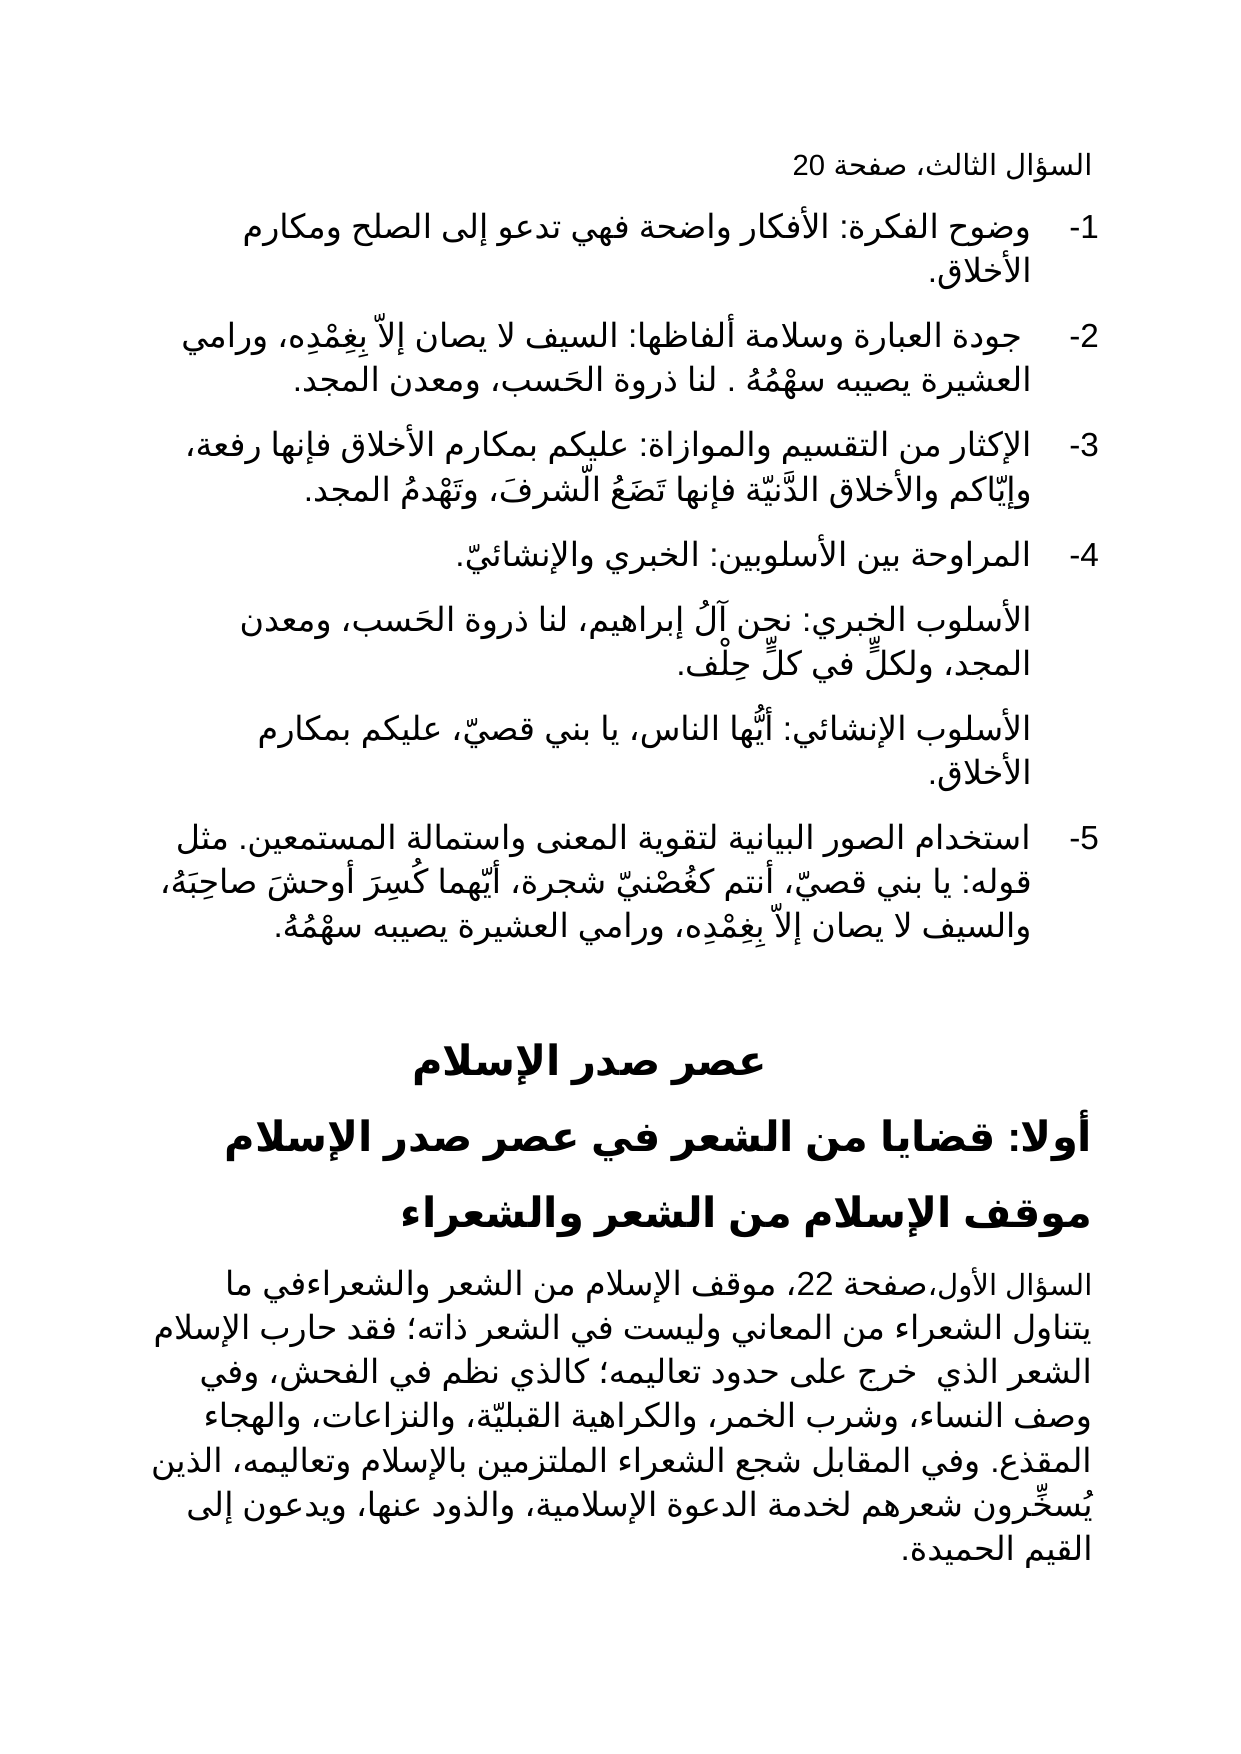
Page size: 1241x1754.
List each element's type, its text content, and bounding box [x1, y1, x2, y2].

text أولا: قضايا من الشعر في عصر صدر الإسلام [148, 1112, 1092, 1160]
text الأسلوب الخبري: نحن آلُ إبراهيم، لنا ذروة الحَسب، ومعدن المجد، ولكلٍّ في كلٍّ حِلْف. [148, 599, 1032, 682]
list الإكثار من التقسيم والموازاة: عليكم بمكارم الأخلاق فإنها رفعة، وإيّاكم والأخلاق الدَّنيّة فإنها تَضَعُ الّشرفَ، وتَهْدمُ المجد. [148, 425, 1069, 508]
text موقف الإسلام من الشعر والشعراء [148, 1188, 1092, 1236]
list استخدام الصور البيانية لتقوية المعنى واستمالة المستمعين. مثل قوله: يا بني قصيّ، أنتم كغُصْنيّ شجرة، أيّهما كُسِرَ أوحشَ صاحِبَهُ، والسيف لا يصان إلاّ بِغِمْدِه، ورامي العشيرة يصيبه سهْمُهُ. [148, 818, 1069, 945]
text السؤال الأول،صفحة 22، موقف الإسلام من الشعر والشعراءفي ما يتناول الشعراء من المعاني وليست في الشعر ذاته؛ فقد حارب الإسلام الشعر الذي خرج على حدود تعاليمه؛ كالذي نظم في الفحش، وفي وصف النساء، وشرب الخمر، والكراهية القبليّة، والنزاعات، والهجاء المقذع. وفي المقابل شجع الشعراء الملتزمين بالإسلام وتعاليمه، الذين يُسخِّرون شعرهم لخدمة الدعوة الإسلامية، والذود عنها، ويدعون إلى القيم الحميدة. [148, 1264, 1092, 1567]
text السؤال الثالث، صفحة 20 [148, 148, 1092, 181]
text الأسلوب الإنشائي: أيُّها الناس، يا بني قصيّ، عليكم بمكارم الأخلاق. [148, 709, 1032, 791]
text عصر صدر الإسلام [148, 1036, 1032, 1084]
list وضوح الفكرة: الأفكار واضحة فهي تدعو إلى الصلح ومكارم الأخلاق. [148, 207, 1069, 290]
list المراوحة بين الأسلوبين: الخبري والإنشائيّ. [148, 534, 1069, 573]
list جودة العبارة وسلامة ألفاظها: السيف لا يصان إلاّ بِغِمْدِه، ورامي العشيرة يصيبه سهْمُهُ . لنا ذروة الحَسب، ومعدن المجد. [148, 316, 1069, 399]
